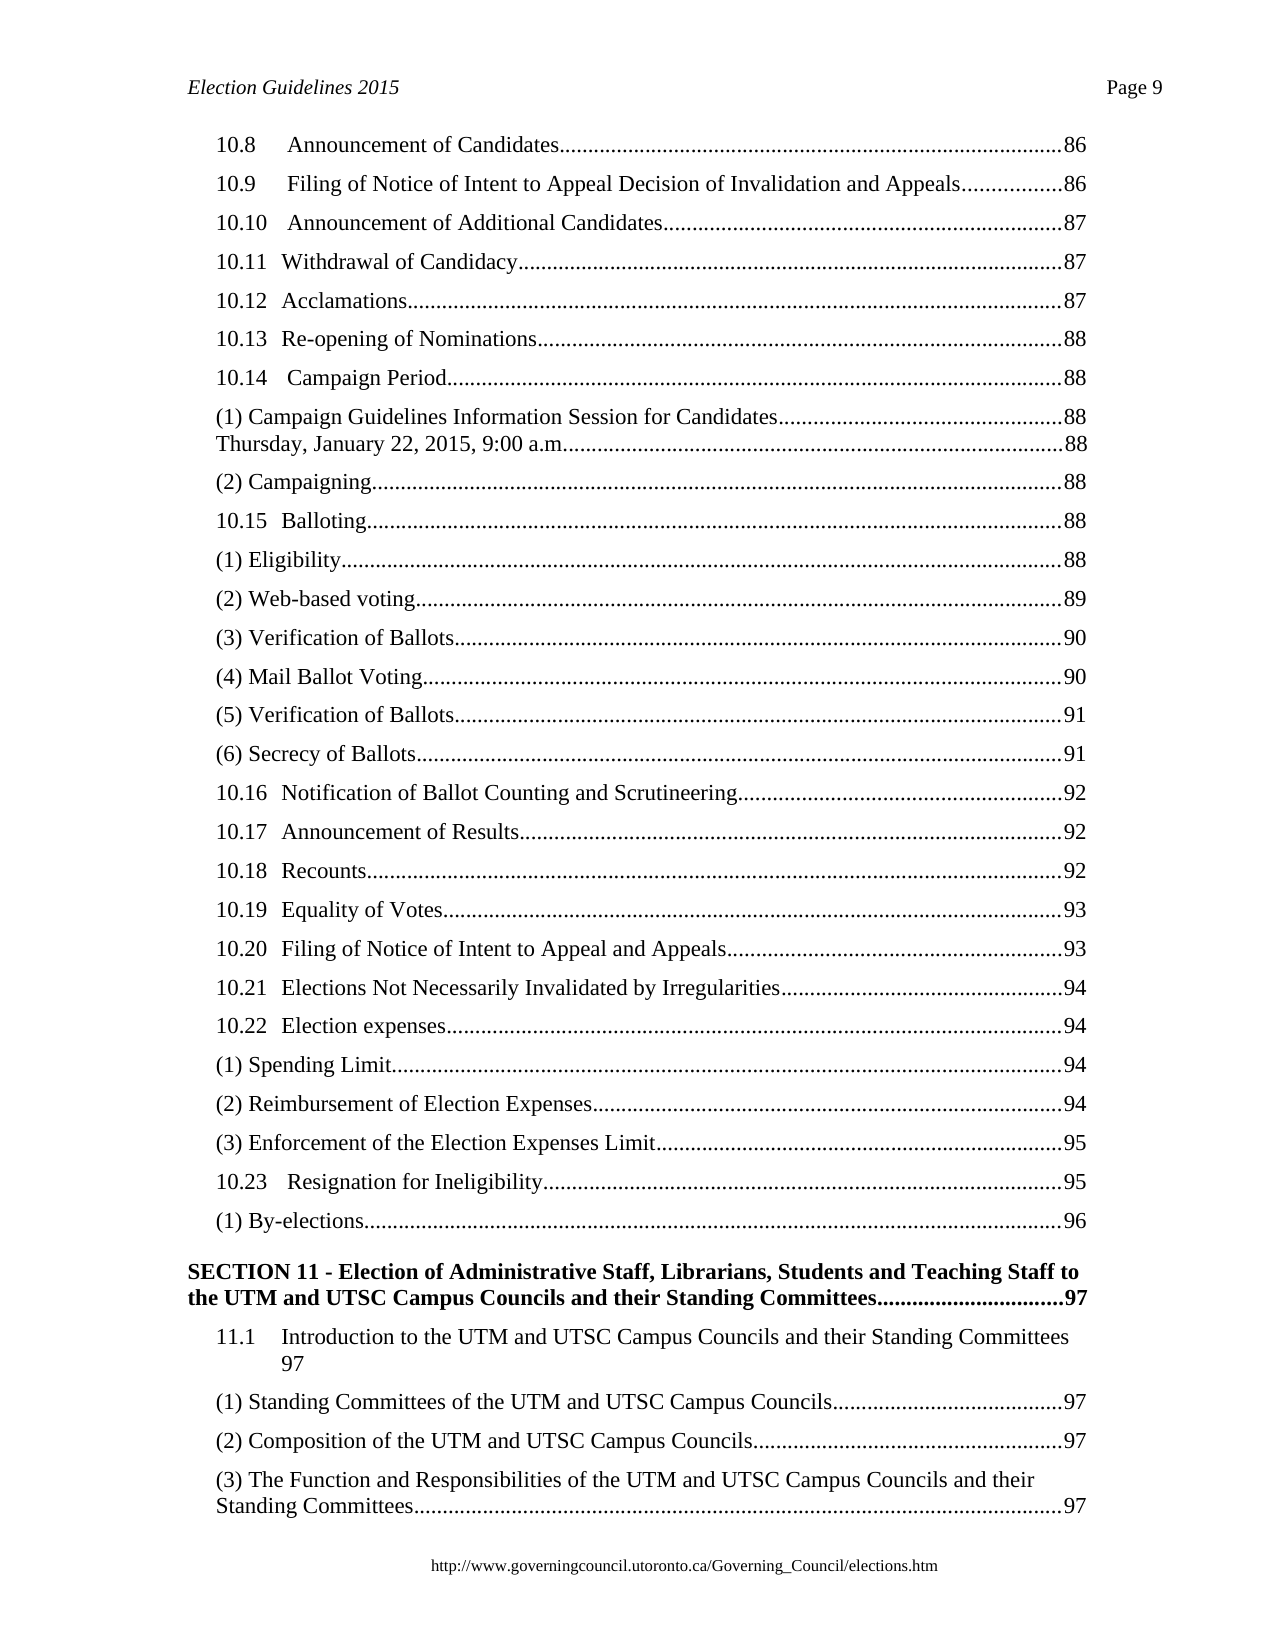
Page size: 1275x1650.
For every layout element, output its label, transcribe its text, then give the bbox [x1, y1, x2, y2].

text (2) Campaigning 88 [216, 468, 1087, 495]
text (3) The Function and Responsibilities of the UTM and UTSC Campus Councils and their Standing Committees 97 [216, 1466, 1087, 1519]
text 10.8 Announcement of Candidates 86 [216, 131, 1087, 158]
text 10.23 Resignation for Ineligibility 95 [216, 1168, 1087, 1194]
text 10.13 Re-opening of Nominations 88 [216, 326, 1087, 352]
text 10.9 Filing of Notice of Intent to Appeal Decision of Invalidation and Appeals 86 [216, 170, 1087, 196]
text (3) Enforcement of the Election Expenses Limit 95 [216, 1129, 1087, 1155]
text (2) Web-based voting 89 [216, 585, 1087, 611]
text 10.18 Recounts 92 [216, 857, 1087, 883]
text (1) Spending Limit 94 [216, 1051, 1087, 1078]
text 10.22 Election expenses 94 [216, 1012, 1087, 1039]
text Thursday, January 22, 2015, 9:00 a.m. 88 [216, 429, 1087, 456]
text 10.16 Notification of Ballot Counting and Scrutineering 92 [216, 779, 1087, 806]
text (3) Verification of Ballots 90 [216, 624, 1087, 650]
text 11.1 Introduction to the UTM and UTSC Campus Councils and their Standing Committees 97 [216, 1323, 1087, 1376]
text 10.11 Withdrawal of Candidacy 87 [216, 248, 1087, 274]
text (1) Campaign Guidelines Information Session for Candidates 88 [216, 403, 1087, 429]
text (1) Standing Committees of the UTM and UTSC Campus Councils 97 [216, 1388, 1087, 1415]
text 10.17 Announcement of Results 92 [216, 818, 1087, 844]
text (1) Eligibility 88 [216, 546, 1087, 572]
text (4) Mail Ballot Voting 90 [216, 663, 1087, 689]
text 10.21 Elections Not Necessarily Invalidated by Irregularities 94 [216, 973, 1087, 1000]
text (1) By-elections 96 [216, 1207, 1087, 1233]
text 10.12 Acclamations 87 [216, 287, 1087, 313]
text 10.19 Equality of Votes 93 [216, 896, 1087, 922]
text 10.20 Filing of Notice of Intent to Appeal and Appeals 93 [216, 935, 1087, 961]
text SECTION 11 - Election of Administrative Staff, Librarians, Students and Teaching Staff to the UTM and UTSC Campus Councils and their Standing Committees 97 [187, 1258, 1087, 1311]
text (2) Composition of the UTM and UTSC Campus Councils 97 [216, 1427, 1087, 1454]
text 10.10 Announcement of Additional Candidates 87 [216, 209, 1087, 235]
text (5) Verification of Ballots 91 [216, 702, 1087, 728]
text 10.14 Campaign Period 88 [216, 364, 1087, 391]
text (2) Reimbursement of Election Expenses 94 [216, 1090, 1087, 1116]
text 10.15 Balloting 88 [216, 507, 1087, 534]
text (6) Secrecy of Ballots 91 [216, 740, 1087, 767]
